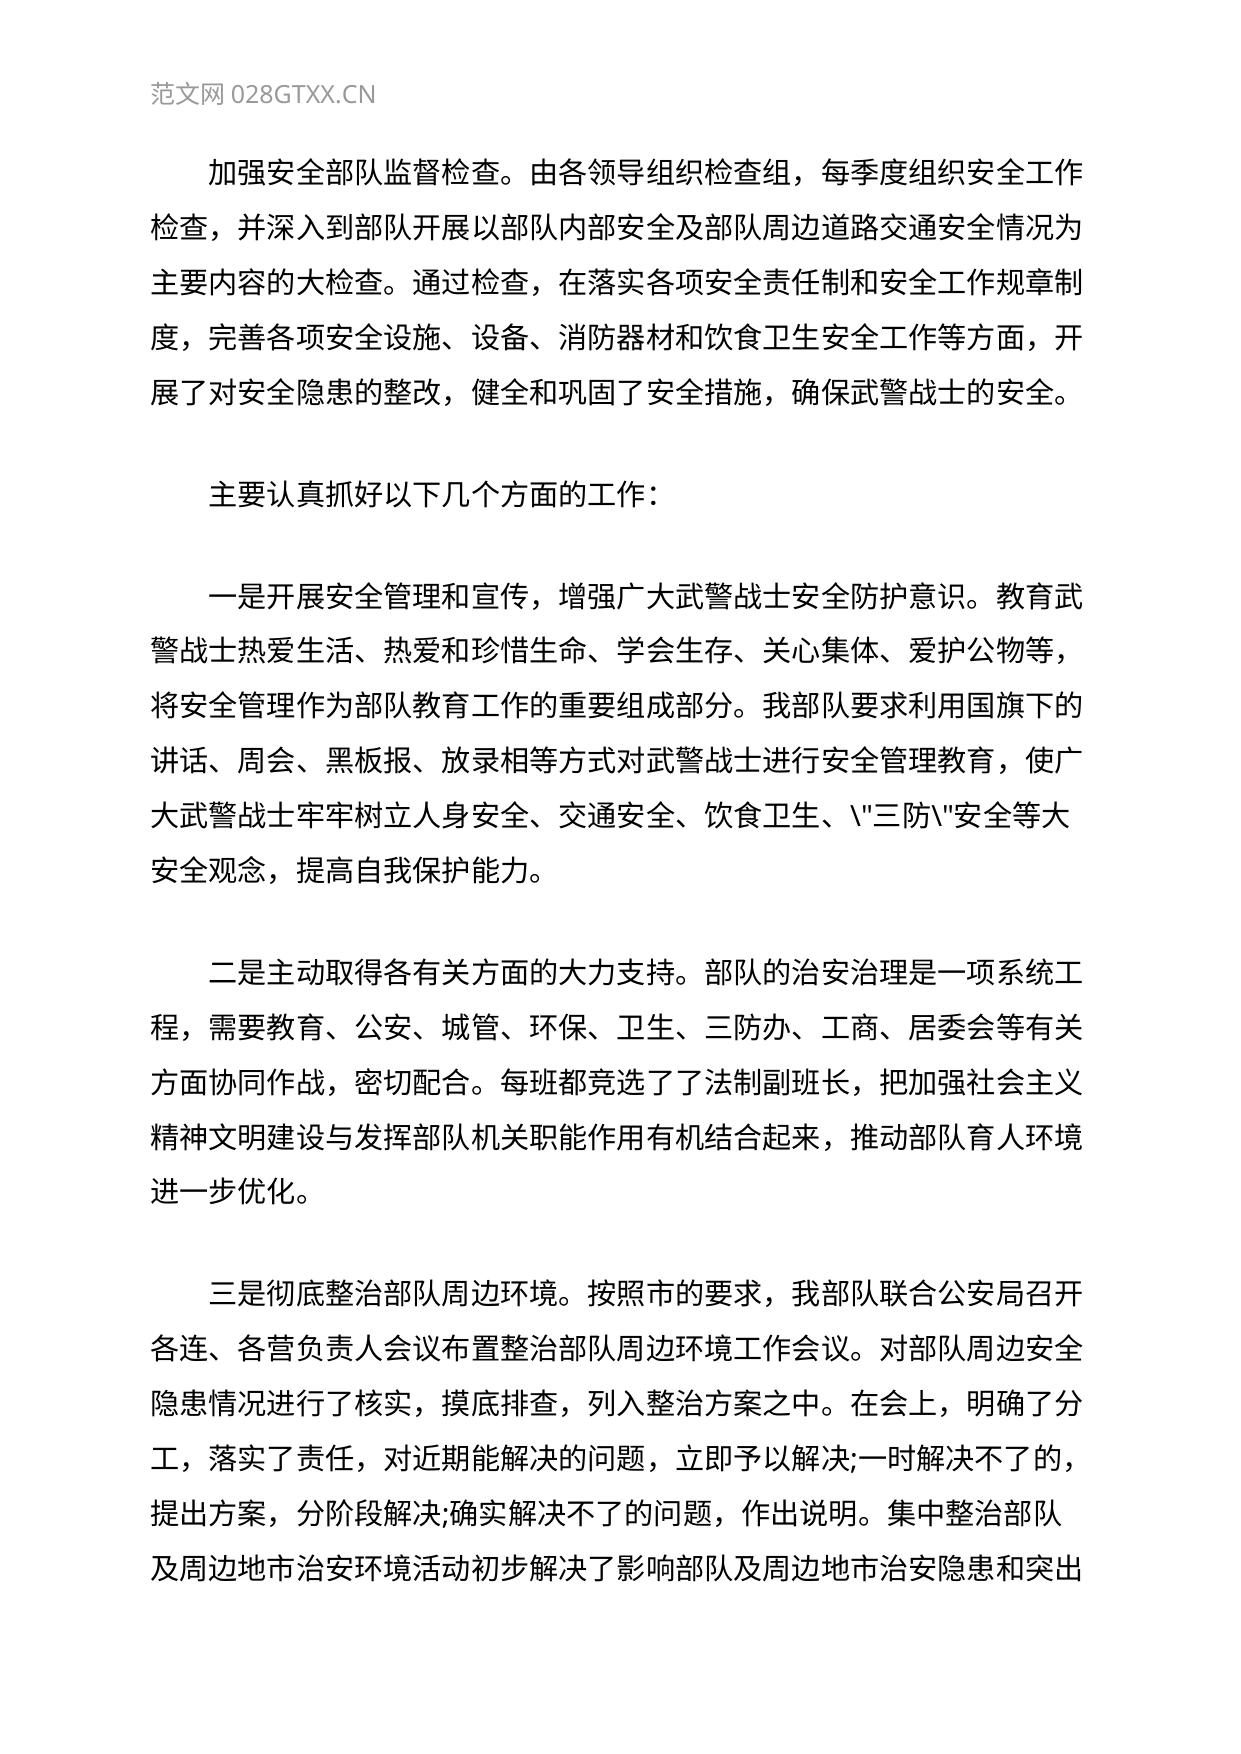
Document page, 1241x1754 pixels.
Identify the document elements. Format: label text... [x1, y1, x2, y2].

text 二是主动取得各有关方面的大力支持。部队的治安治理是一项系统工程，需要教育、公安、城管、环保、卫生、三防办、工商、居委会等有关方面协同作战，密切配合。每班都竞选了了法制副班长，把加强社会主义精神文明建设与发挥部队机关职能作用有机结合起来，推动部队育人环境进一步优化。 [150, 949, 1090, 1211]
text 主要认真抓好以下几个方面的工作： [150, 471, 1090, 514]
text 加强安全部队监督检查。由各领导组织检查组，每季度组织安全工作检查，并深入到部队开展以部队内部安全及部队周边道路交通安全情况为主要内容的大检查。通过检查，在落实各项安全责任制和安全工作规章制度，完善各项安全设施、设备、消防器材和饮食卫生安全工作等方面，开展了对安全隐患的整改，健全和巩固了安全措施，确保武警战士的安全。 [150, 150, 1090, 412]
text 一是开展安全管理和宣传，增强广大武警战士安全防护意识。教育武警战士热爱生活、热爱和珍惜生命、学会生存、关心集体、爱护公物等，将安全管理作为部队教育工作的重要组成部分。我部队要求利用国旗下的讲话、周会、黑板报、放录相等方式对武警战士进行安全管理教育，使广大武警战士牢牢树立人身安全、交通安全、饮食卫生、\"三防\"安全等大安全观念，提高自我保护能力。 [150, 573, 1090, 890]
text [150, 1271, 1090, 1588]
